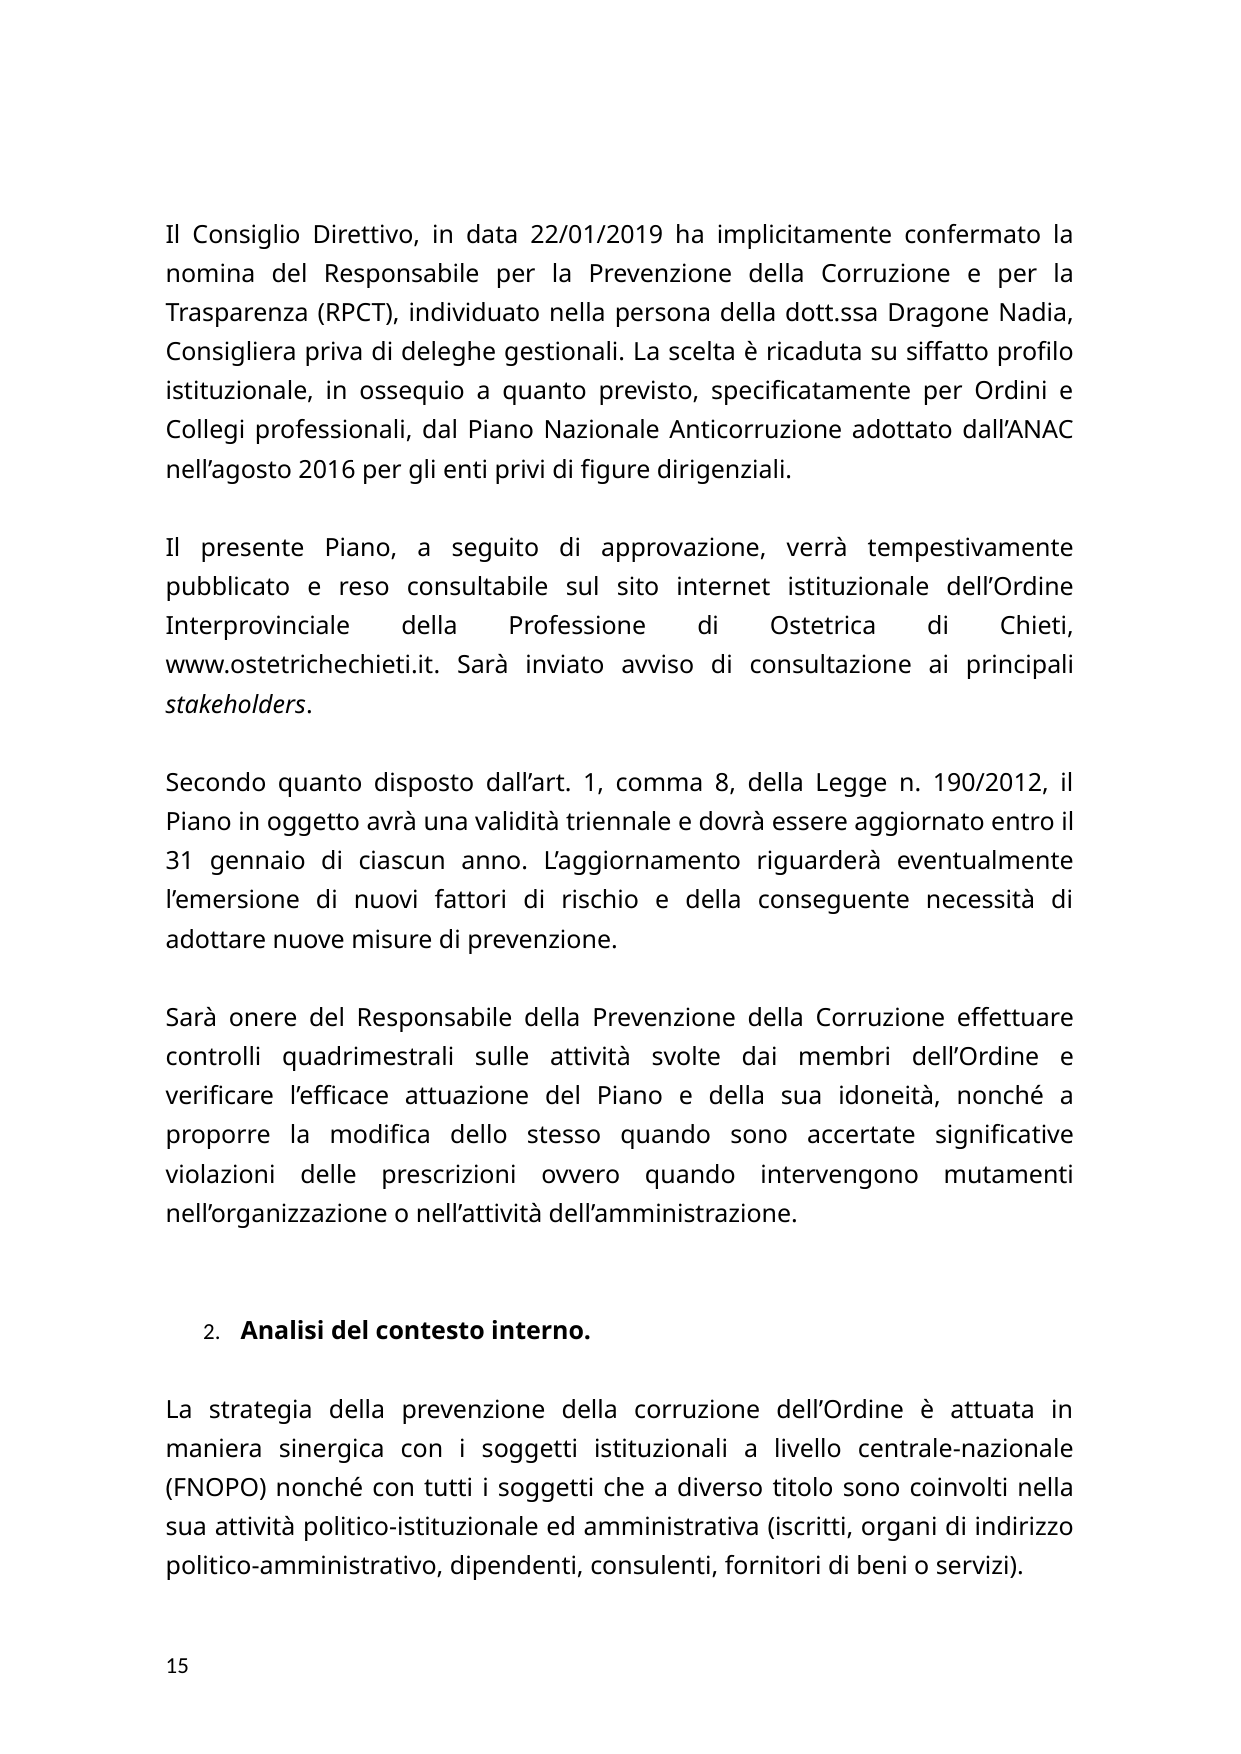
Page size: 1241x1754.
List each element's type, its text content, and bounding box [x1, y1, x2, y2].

text La strategia della prevenzione della corruzione dell’Ordine è attuata in maniera sinergica con i soggetti istituzionali a livello centrale-nazionale (FNOPO) nonché con tutti i soggetti che a diverso titolo sono coinvolti nella sua attività politico-istituzionale ed amministrativa (iscritti, organi di indirizzo politico-amministrativo, dipendenti, consulenti, fornitori di beni o servizi). [165, 1391, 1075, 1582]
text Il Consiglio Direttivo, in data 22/01/2019 ha implicitamente confermato la nomina del Responsabile per la Prevenzione della Corruzione e per la Trasparenza (RPCT), individuato nella persona della dott.ssa Dragone Nadia, Consigliera priva di deleghe gestionali. La scelta è ricaduta su siffatto profilo istituzionale, in ossequio a quanto previsto, specificatamente per Ordini e Collegi professionali, dal Piano Nazionale Anticorruzione adottato dall’ANAC nell’agosto 2016 per gli enti privi di figure dirigenziali. [165, 216, 1075, 485]
text Secondo quanto disposto dall’art. 1, comma 8, della Legge n. 190/2012, il Piano in oggetto avrà una validità triennale e dovrà essere aggiornato entro il 31 gennaio di ciascun anno. L’aggiornamento riguarderà eventualmente l’emersione di nuovi fattori di rischio e della conseguente necessità di adottare nuove misure di prevenzione. [165, 765, 1075, 955]
list Analisi del contesto interno. [203, 1313, 1075, 1347]
text Sarà onere del Responsabile della Prevenzione della Corruzione effettuare controlli quadrimestrali sulle attività svolte dai membri dell’Ordine e verificare l’efficace attuazione del Piano e della sua idoneità, nonché a proporre la modifica dello stesso quando sono accertate significative violazioni delle prescrizioni ovvero quando intervengono mutamenti nell’organizzazione o nell’attività dell’amministrazione. [165, 1000, 1075, 1229]
text Il presente Piano, a seguito di approvazione, verrà tempestivamente pubblicato e reso consultabile sul sito internet istituzionale dell’Ordine Interprovinciale della Professione di Ostetrica di Chieti, www.ostetrichechieti.it. Sarà inviato avviso di consultazione ai principali stakeholders. [165, 530, 1075, 720]
